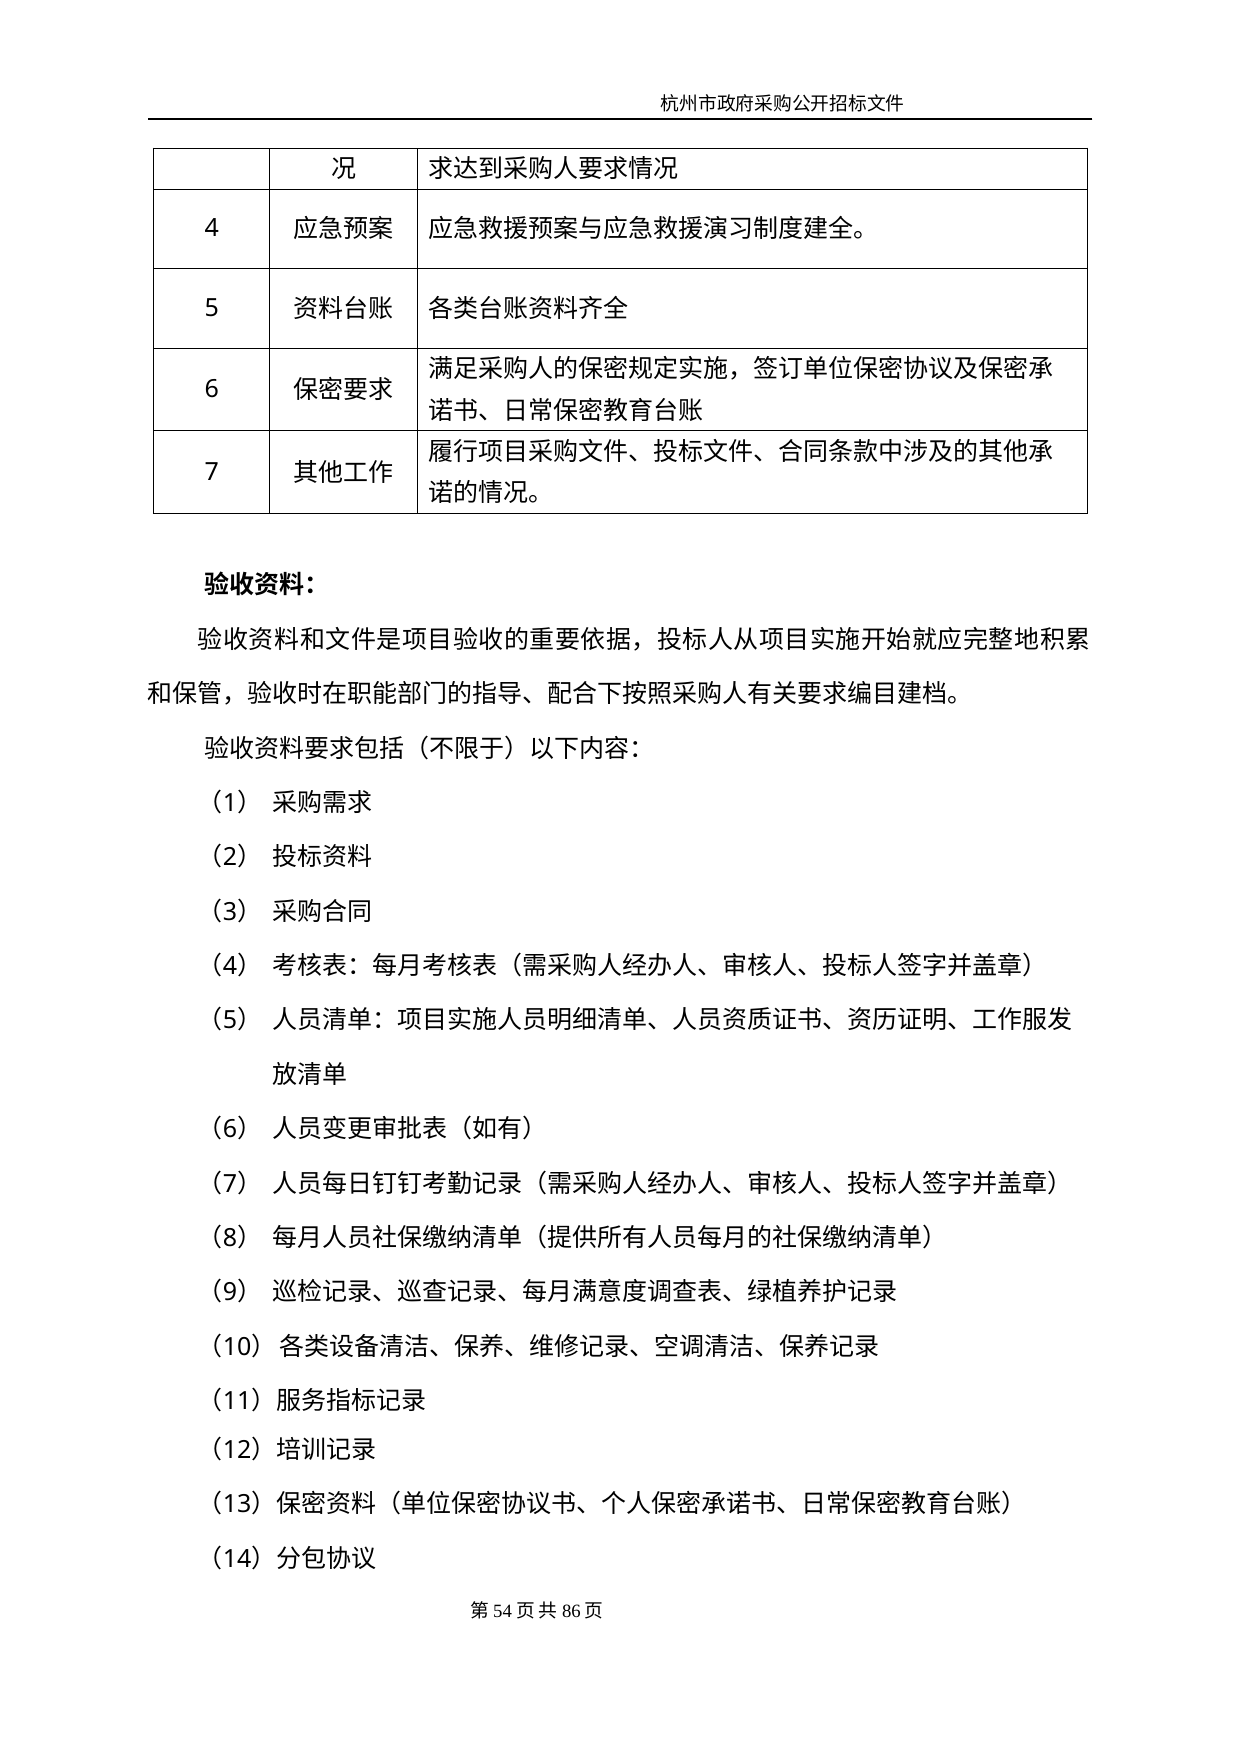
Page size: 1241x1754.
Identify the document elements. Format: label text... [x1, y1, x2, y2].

list 采购需求 [198, 782, 1092, 819]
list 投标资料 [198, 837, 1092, 873]
table_cell 其他工作 [270, 431, 417, 513]
table_cell 资料台账 [270, 269, 417, 347]
text 验收资料要求包括（不限于）以下内容： [148, 728, 1146, 764]
table_cell 应急预案 [270, 190, 417, 268]
table_cell 履行项目采购文件、投标文件、合同条款中涉及的其他承诺的情况。 [418, 431, 1087, 513]
table_cell 6 [154, 349, 269, 430]
table_cell 7 [154, 431, 269, 513]
text 验收资料： [148, 565, 1146, 601]
text 验收资料和文件是项目验收的重要依据，投标人从项目实施开始就应完整地积累和保管，验收时在职能部门的指导、配合下按照采购人有关要求编目建档。 [148, 619, 1092, 710]
list 各类设备清洁、保养、维修记录、空调清洁、保养记录 [198, 1326, 1092, 1362]
text （12）培训记录 [148, 1429, 1092, 1466]
text （14）分包协议 [148, 1538, 1092, 1574]
table_cell 3 [154, 149, 269, 189]
list 人员变更审批表（如有） [198, 1109, 1092, 1145]
table_cell 4 [154, 190, 269, 268]
list 采购合同 [198, 891, 1092, 927]
table_cell 应急救援预案与应急救援演习制度建全。 [418, 190, 1087, 268]
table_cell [418, 149, 1087, 189]
table_cell 人员配备情况 [270, 149, 417, 189]
text （11）服务指标记录 [148, 1381, 1092, 1417]
list 人员每日钉钉考勤记录（需采购人经办人、审核人、投标人签字并盖章） [198, 1163, 1092, 1199]
list 考核表：每月考核表（需采购人经办人、审核人、投标人签字并盖章） [198, 946, 1092, 982]
list 人员清单：项目实施人员明细清单、人员资质证书、资历证明、工作服发放清单 [198, 1000, 1092, 1091]
table_cell 5 [154, 269, 269, 347]
list 每月人员社保缴纳清单（提供所有人员每月的社保缴纳清单） [198, 1217, 1092, 1254]
table_cell 保密要求 [270, 349, 417, 430]
table_cell 满足采购人的保密规定实施，签订单位保密协议及保密承诺书、日常保密教育台账 [418, 349, 1087, 430]
list 巡检记录、巡查记录、每月满意度调查表、绿植养护记录 [198, 1272, 1092, 1308]
table_cell 各类台账资料齐全 [418, 269, 1087, 347]
text （13）保密资料（单位保密协议书、个人保密承诺书、日常保密教育台账） [148, 1484, 1092, 1520]
